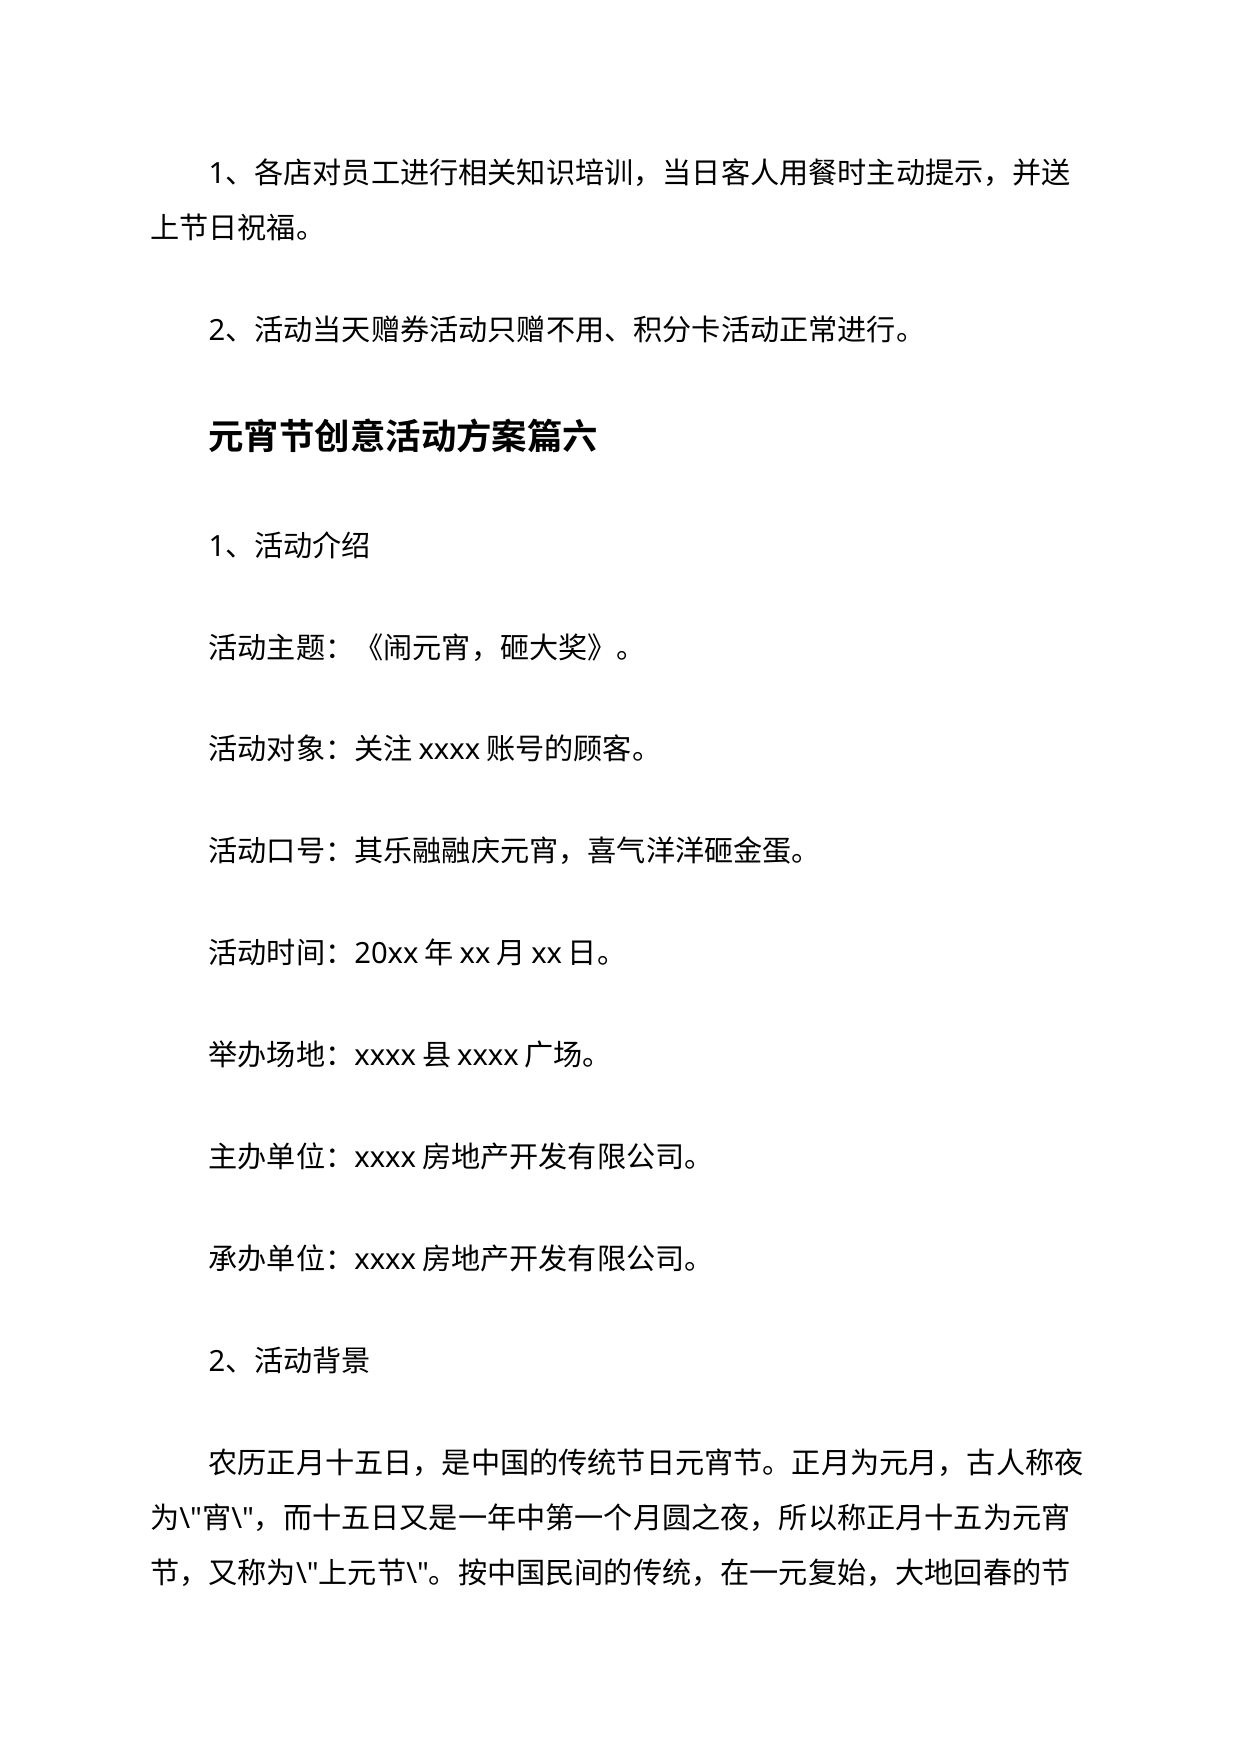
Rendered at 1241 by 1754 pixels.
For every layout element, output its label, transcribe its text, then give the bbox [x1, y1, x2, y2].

text 活动口号：其乐融融庆元宵，喜气洋洋砸金蛋。 [150, 828, 1090, 870]
text 承办单位：xxxx房地产开发有限公司。 [150, 1236, 1090, 1278]
text 元宵节创意活动方案篇六 [150, 409, 1090, 460]
text 活动对象：关注xxxx账号的顾客。 [150, 726, 1090, 768]
text 2、活动当天赠券活动只赠不用、积分卡活动正常进行。 [150, 307, 1090, 349]
text 2、活动背景 [150, 1338, 1090, 1380]
text 主办单位：xxxx房地产开发有限公司。 [150, 1134, 1090, 1176]
text 活动主题：《闹元宵，砸大奖》。 [150, 624, 1090, 666]
text 举办场地：xxxx县xxxx广场。 [150, 1032, 1090, 1074]
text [150, 1439, 1090, 1592]
text 1、各店对员工进行相关知识培训，当日客人用餐时主动提示，并送上节日祝福。 [150, 150, 1090, 247]
text 活动时间：20xx年xx月xx日。 [150, 930, 1090, 972]
text 1、活动介绍 [150, 522, 1090, 564]
